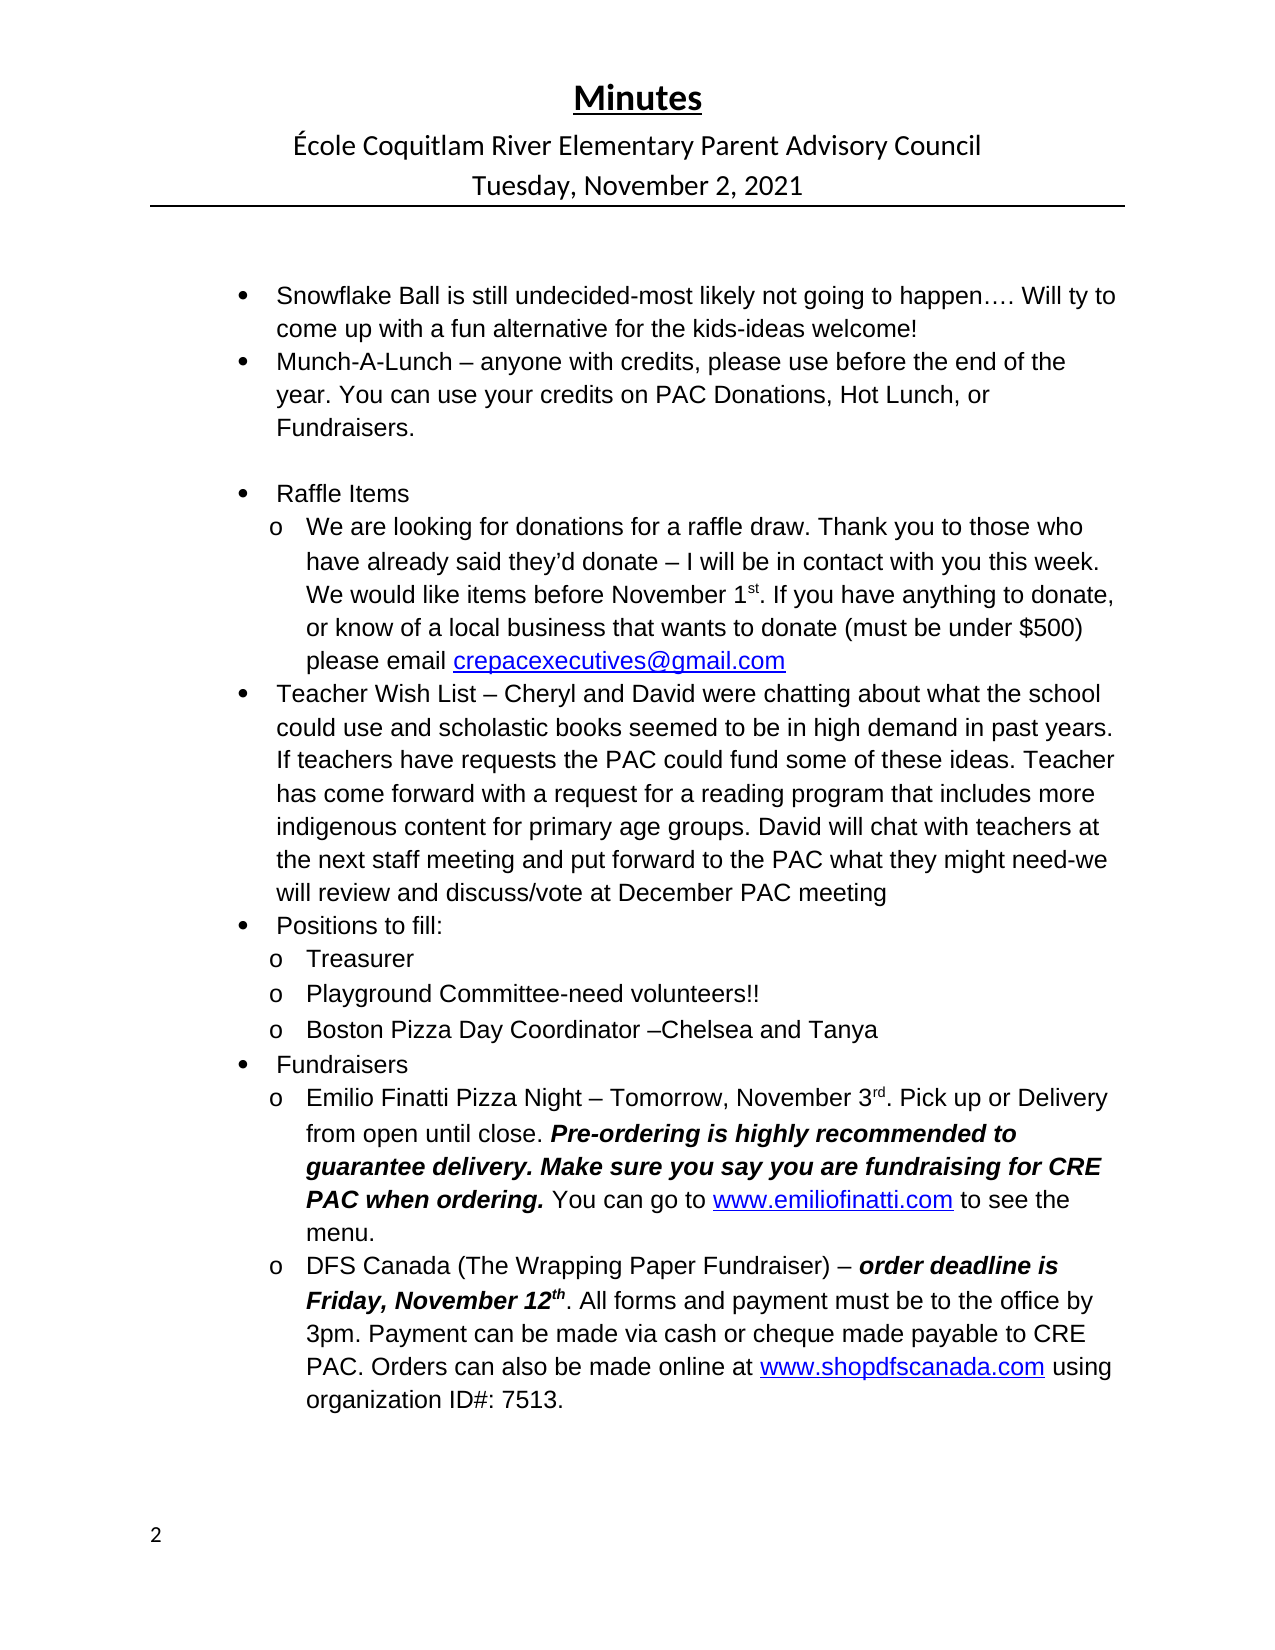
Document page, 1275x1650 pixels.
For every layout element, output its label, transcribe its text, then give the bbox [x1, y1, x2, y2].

list Fundraisers [239, 1050, 1125, 1079]
list Munch-A-Lunch – anyone with credits, please use before the end of the year. You can use your credits on PAC Donations, Hot Lunch, or Fundraisers. [239, 347, 1125, 442]
list We are looking for donations for a raffle draw. Thank you to those who have already said they’d donate – I will be in contact with you this week. We would like items before November 1st. If you have anything to donate, or know of a local business that wants to donate (must be under $500) please email crepacexecutives@gmail.com [268, 512, 1125, 675]
list Treasurer [268, 944, 1125, 975]
list Emilio Finatti Pizza Night – Tomorrow, November 3rd. Pick up or Delivery from open until close. Pre-ordering is highly recommended to guarantee delivery. Make sure you say you are fundraising for CRE PAC when ordering. You can go to www.emiliofinatti.com to see the menu. [268, 1083, 1125, 1246]
list Teacher Wish List – Cheryl and David were chatting about what the school could use and scholastic books seemed to be in high demand in past years. If teachers have requests the PAC could fund some of these ideas. Teacher has come forward with a request for a reading program that includes more indigenous content for primary age groups. David will chat with teachers at the next staff meeting and put forward to the PAC what they might need-we will review and discuss/vote at December PAC meeting [239, 679, 1125, 906]
list DFS Canada (The Wrapping Paper Fundraiser) – order deadline is Friday, November 12th. All forms and payment must be to the office by 3pm. Payment can be made via cash or cheque made payable to CRE PAC. Orders can also be made online at www.shopdfscanada.com using organization ID#: 7513. [268, 1251, 1125, 1414]
list Positions to fill: [239, 911, 1125, 939]
list Snowflake Ball is still undecided-most likely not going to happen…. Will ty to come up with a fun alternative for the kids-ideas welcome! [239, 281, 1125, 342]
list Boston Pizza Day Coordinator –Chelsea and Tanya [268, 1015, 1125, 1046]
list Playground Committee-need volunteers!! [268, 979, 1125, 1010]
list Raffle Items [239, 479, 1125, 508]
